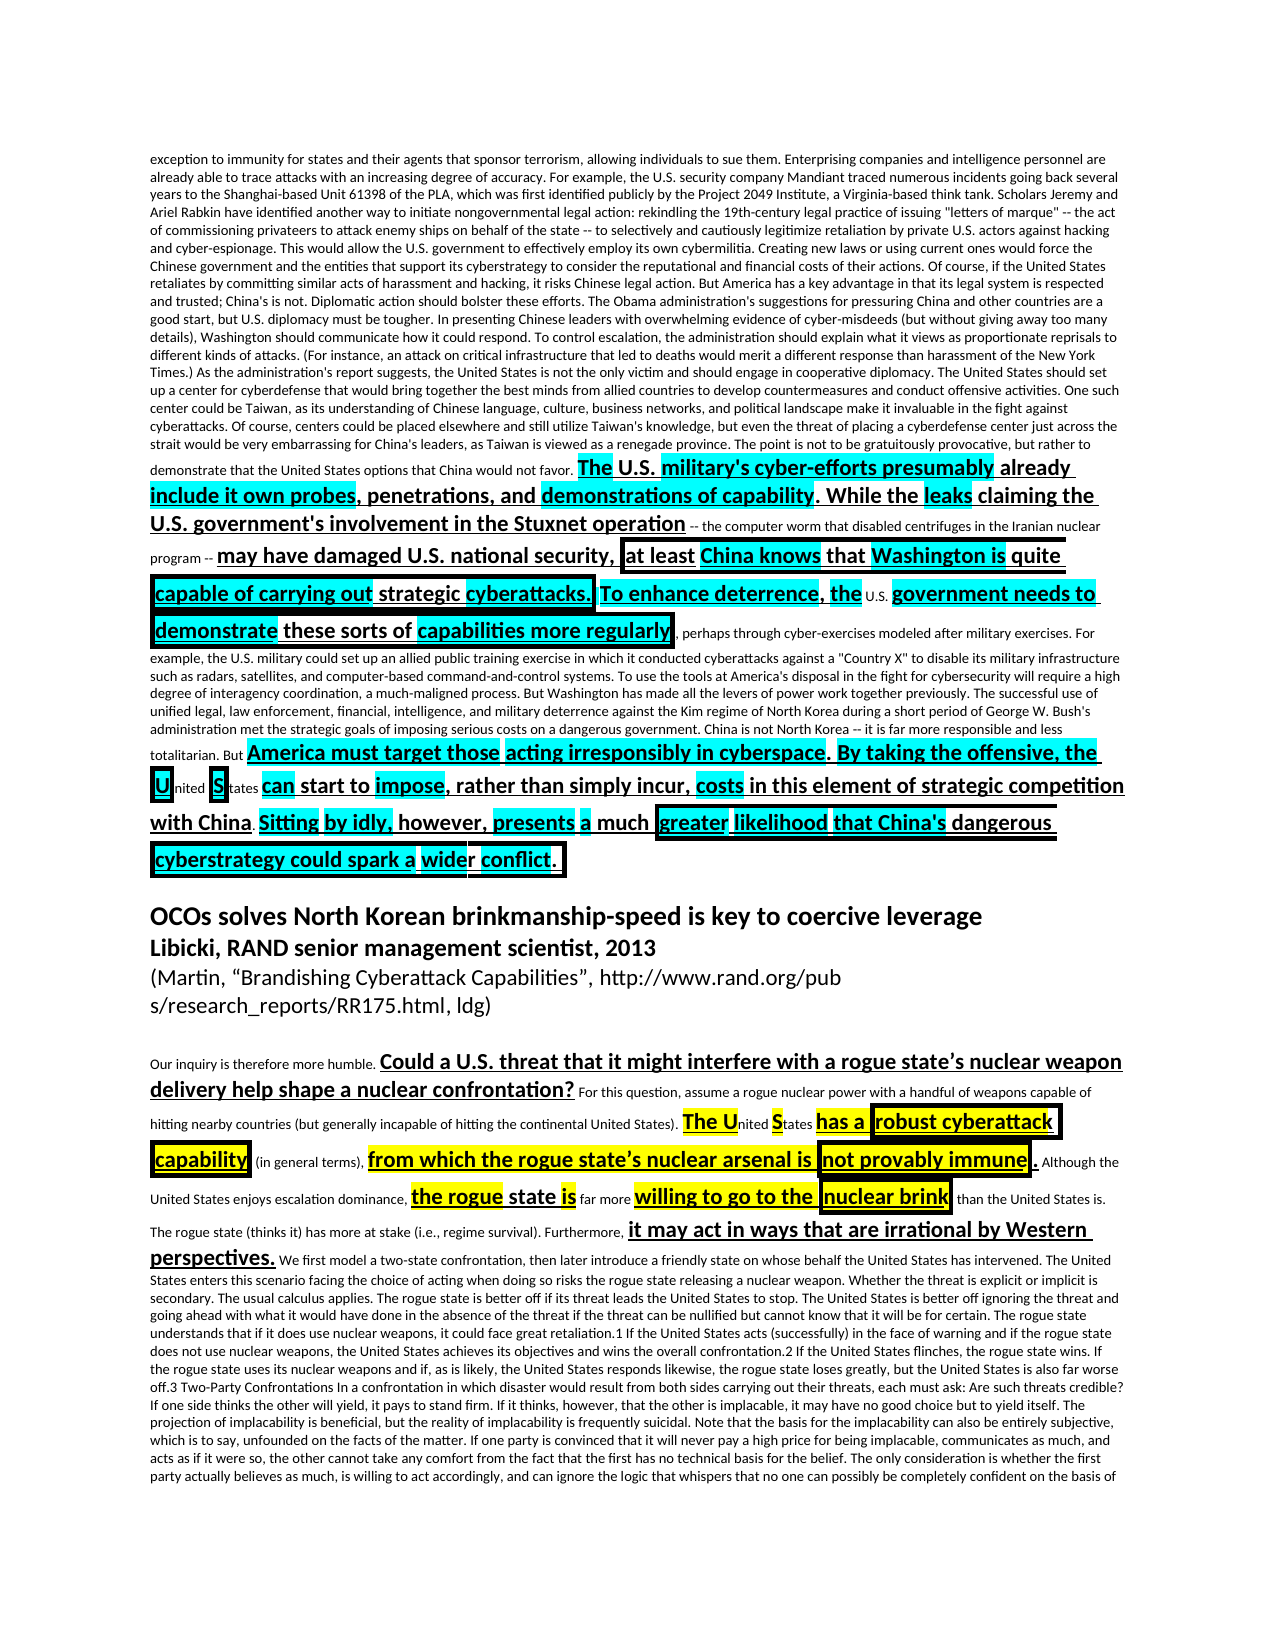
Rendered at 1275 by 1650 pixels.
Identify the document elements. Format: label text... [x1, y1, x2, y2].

text (Martin, “Brandishing Cyberattack Capabilities”, http://www.rand.org/pub s/research_reports/RR175.html, ldg) [150, 963, 1125, 1019]
text Libicki, RAND senior management scientist, 2013 [150, 932, 1125, 963]
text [150, 1047, 1125, 1485]
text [150, 150, 1125, 878]
subtitle OCOs solves North Korean brinkmanship-speed is key to coercive leverage [150, 899, 1125, 932]
